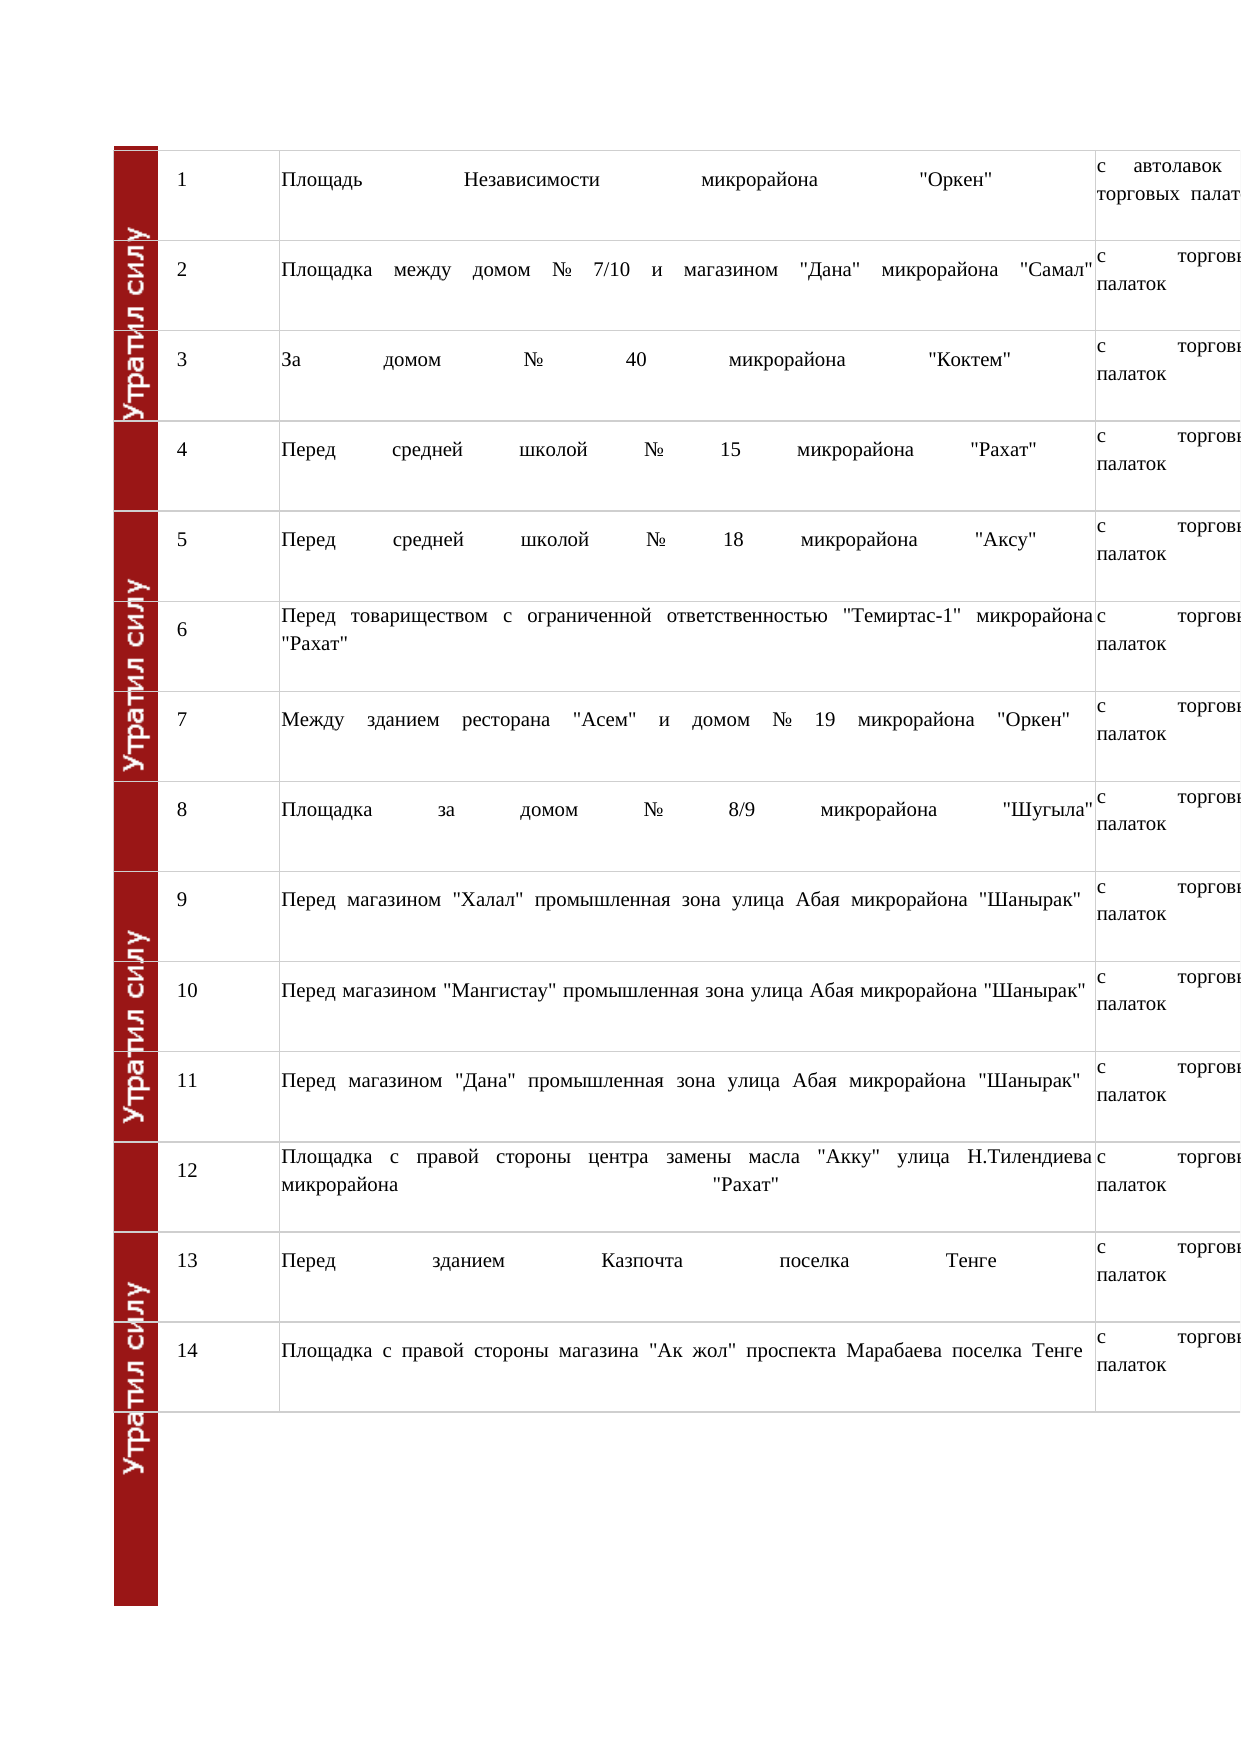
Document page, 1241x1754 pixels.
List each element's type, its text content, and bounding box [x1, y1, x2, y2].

table_cell Площадка между домом № 7/10 и магазином "Дана" микрорайона "Самал" [280, 241, 1095, 330]
table_cell с торговых палаток [1096, 512, 1240, 601]
table_cell с торговых палаток [1096, 782, 1240, 871]
table_cell Перед магазином "Дана" промышленная зона улица Абая микрорайона "Шанырак" [280, 1052, 1095, 1141]
table_cell с торговых палаток [1096, 1052, 1240, 1141]
table_cell 4 [114, 422, 279, 510]
table_cell с торговых палаток [1096, 1323, 1240, 1411]
table_cell 5 [114, 512, 279, 601]
table_cell с торговых палаток [1096, 872, 1240, 961]
table_cell Площадка с правой стороны магазина "Ак жол" проспекта Марабаева поселка Тенге [280, 1323, 1095, 1411]
table_cell 7 [114, 692, 279, 781]
table_cell Перед магазином "Халал" промышленная зона улица Абая микрорайона "Шанырак" [280, 872, 1095, 961]
table_cell Перед зданием Казпочта поселка Тенге [280, 1233, 1095, 1321]
table_cell 3 [114, 331, 279, 420]
table_cell 8 [114, 782, 279, 871]
table_cell с автолавок и торговых палаток [1096, 151, 1240, 240]
table_cell Перед средней школой № 15 микрорайона "Рахат" [280, 422, 1095, 510]
table_cell с торговых палаток [1096, 331, 1240, 420]
table_cell Площадка за домом № 8/9 микрорайона "Шугыла" [280, 782, 1095, 871]
picture [114, 146, 158, 150]
table_cell За домом № 40 микрорайона "Коктем" [280, 331, 1095, 420]
table_cell 14 [114, 1323, 279, 1411]
table_cell с торговых палаток [1096, 241, 1240, 330]
table_cell Площадка с правой стороны центра замены масла "Акку" улица Н.Тилендиева микрорайона "Рахат" [280, 1143, 1095, 1231]
table_cell с торговых палаток [1096, 422, 1240, 510]
table_cell Площадь Независимости микрорайона "Оркен" [280, 151, 1095, 240]
table_cell Между зданием ресторана "Асем" и домом № 19 микрорайона "Оркен" [280, 692, 1095, 781]
table_cell с торговых палаток [1096, 1143, 1240, 1231]
table_cell Перед товариществом с ограниченной ответственностью "Темиртас-1" микрорайона "Рахат" [280, 602, 1095, 691]
picture [114, 1413, 158, 1606]
table_cell 9 [114, 872, 279, 961]
table_cell 1 [114, 151, 279, 240]
table_cell 10 [114, 962, 279, 1051]
table_cell с торговых палаток [1096, 602, 1240, 691]
table_cell 12 [114, 1143, 279, 1231]
table_cell Перед средней школой № 18 микрорайона "Аксу" [280, 512, 1095, 601]
table_cell 2 [114, 241, 279, 330]
table_cell с торговых палаток [1096, 692, 1240, 781]
table_cell 13 [114, 1233, 279, 1321]
table_cell 11 [114, 1052, 279, 1141]
table_cell с торговых палаток [1096, 1233, 1240, 1321]
table_cell 6 [114, 602, 279, 691]
table_cell с торговых палаток [1096, 962, 1240, 1051]
table_cell Перед магазином "Мангистау" промышленная зона улица Абая микрорайона "Шанырак" [280, 962, 1095, 1051]
